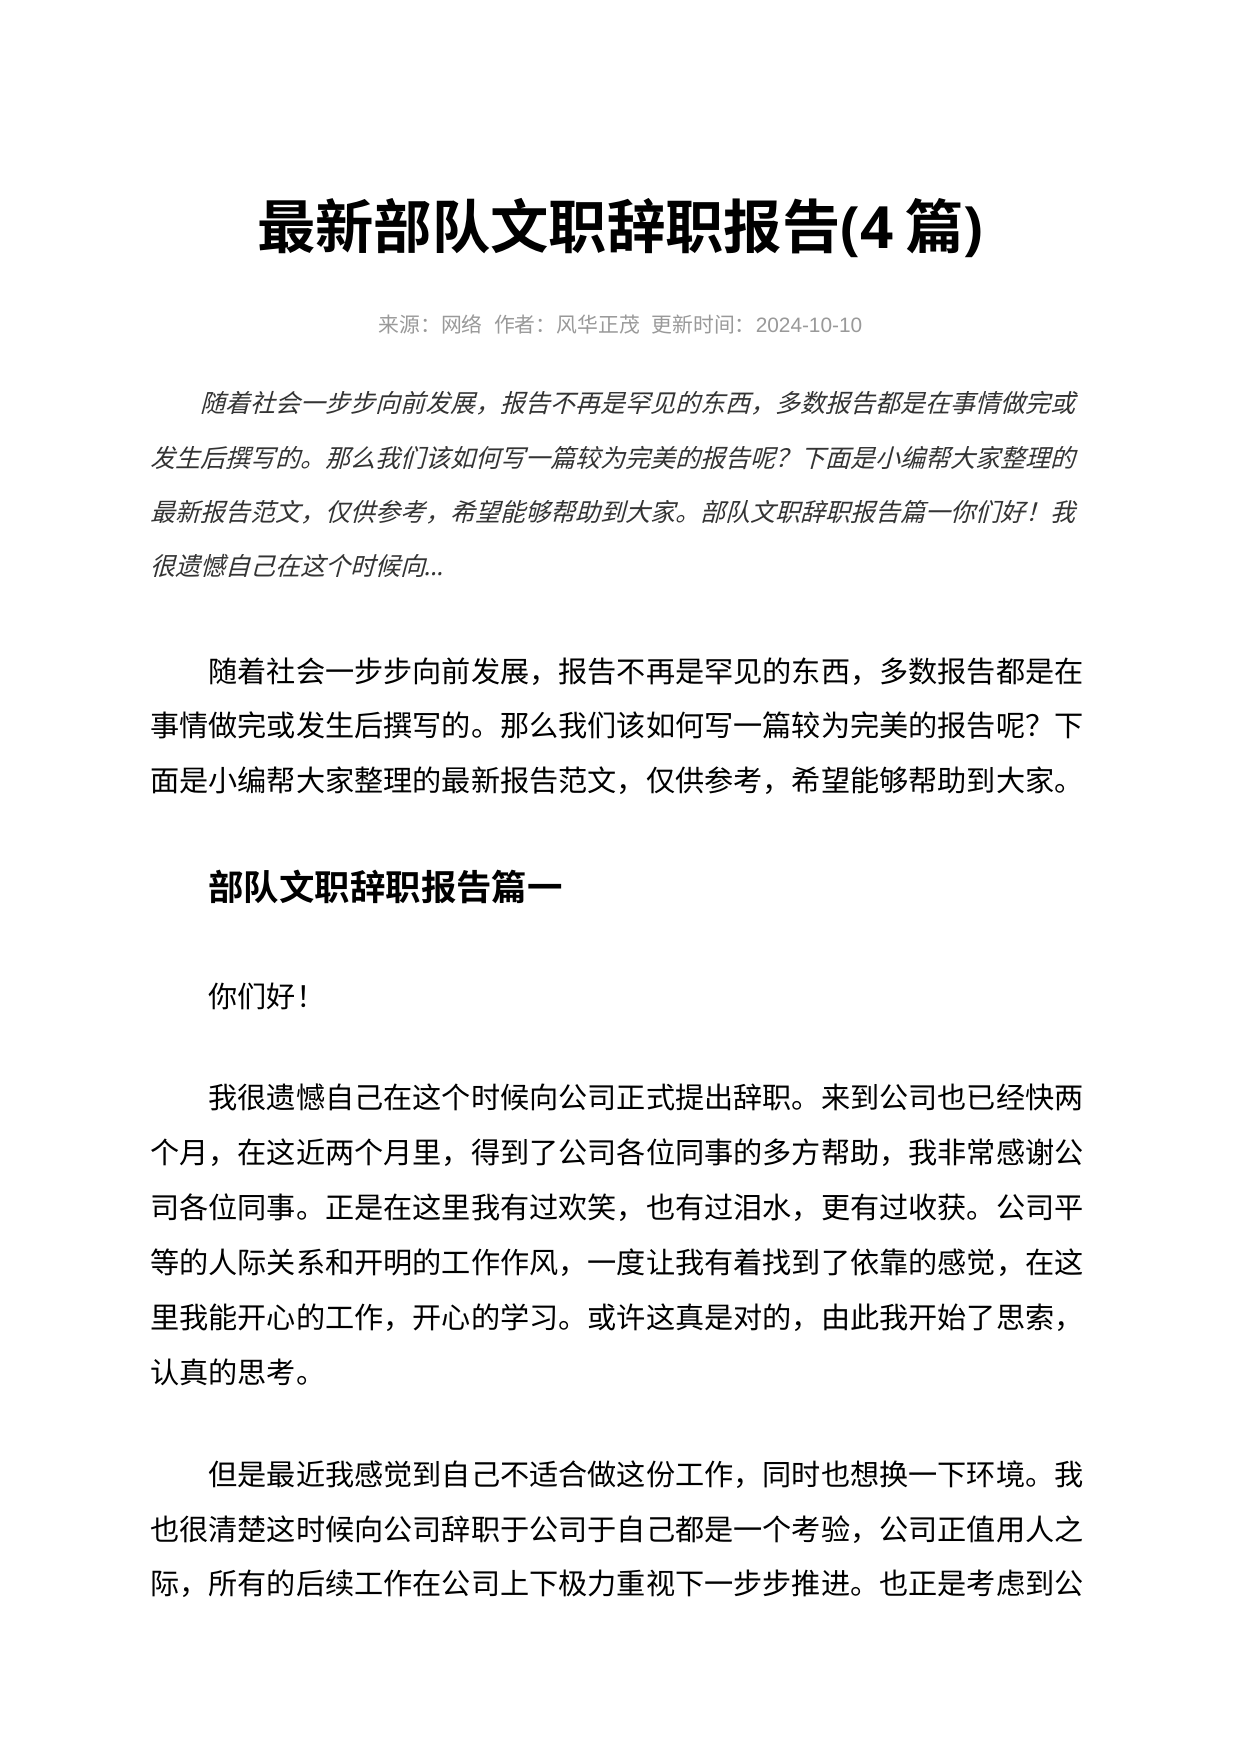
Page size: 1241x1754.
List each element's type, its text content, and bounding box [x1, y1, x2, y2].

text 来源：网络 作者：风华正茂 更新时间：2024-10-10 [150, 313, 1090, 337]
subtitle 最新部队文职辞职报告(4篇) [150, 181, 1090, 266]
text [150, 1451, 1090, 1603]
text 你们好！ [150, 973, 1090, 1015]
text 随着社会一步步向前发展，报告不再是罕见的东西，多数报告都是在事情做完或发生后撰写的。那么我们该如何写一篇较为完美的报告呢？下面是小编帮大家整理的最新报告范文，仅供参考，希望能够帮助到大家。 [150, 648, 1090, 800]
text 我很遗憾自己在这个时候向公司正式提出辞职。来到公司也已经快两个月，在这近两个月里，得到了公司各位同事的多方帮助，我非常感谢公司各位同事。正是在这里我有过欢笑，也有过泪水，更有过收获。公司平等的人际关系和开明的工作作风，一度让我有着找到了依靠的感觉，在这里我能开心的工作，开心的学习。或许这真是对的，由此我开始了思索，认真的思考。 [150, 1075, 1090, 1392]
text 随着社会一步步向前发展，报告不再是罕见的东西，多数报告都是在事情做完或发生后撰写的。那么我们该如何写一篇较为完美的报告呢？下面是小编帮大家整理的最新报告范文，仅供参考，希望能够帮助到大家。部队文职辞职报告篇一你们好！我很遗憾自己在这个时候向... [150, 384, 1090, 583]
text 部队文职辞职报告篇一 [150, 860, 1090, 911]
